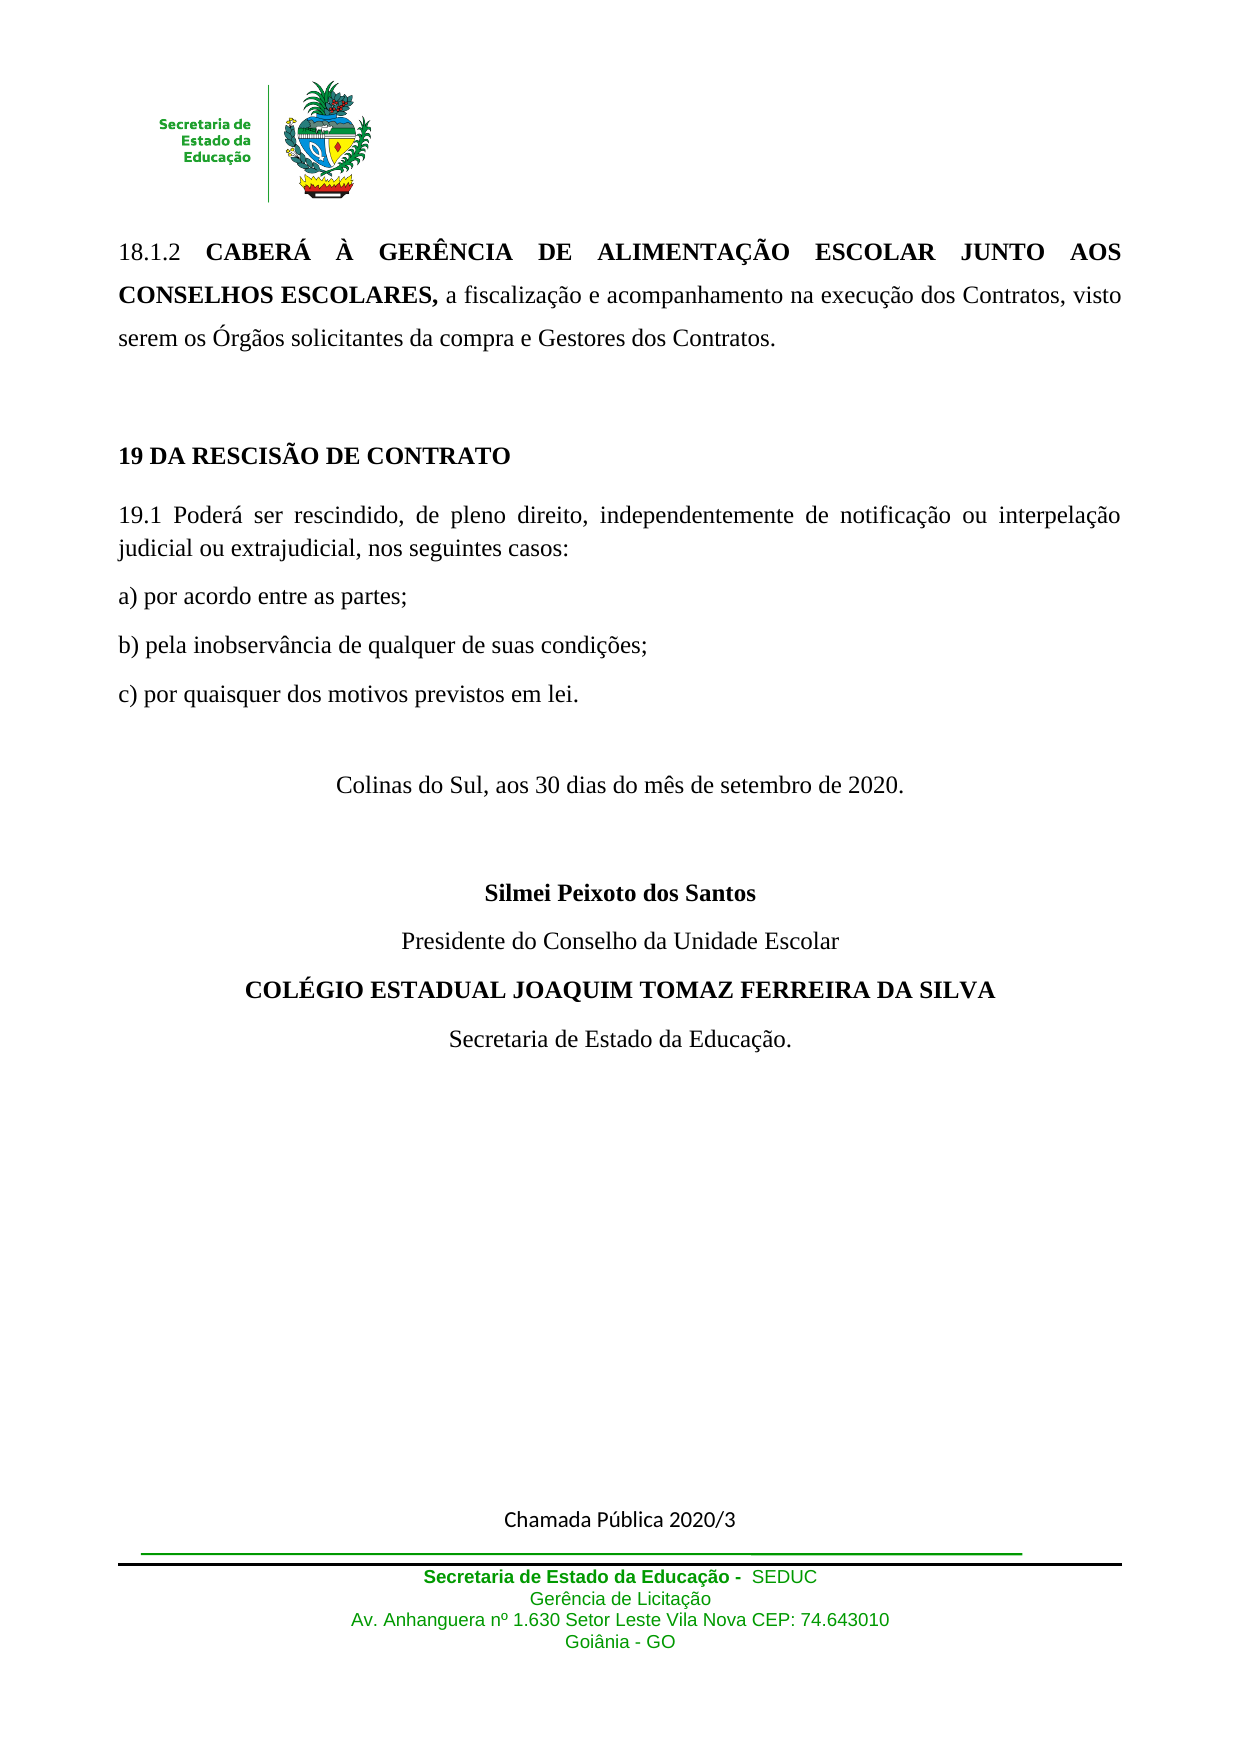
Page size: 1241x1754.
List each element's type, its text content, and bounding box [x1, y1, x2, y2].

text 19 DA RESCISÃO DE CONTRATO [118, 441, 1122, 470]
text b) pela inobservância de qualquer de suas condições; [118, 630, 1122, 659]
picture [118, 73, 412, 210]
text 19.1 Poderá ser rescindido, de pleno direito, independentemente de notificação ou interpelação judicial ou extrajudicial, nos seguintes casos: [118, 500, 1122, 561]
text a) por acordo entre as partes; [118, 581, 1122, 610]
text Secretaria de Estado da Educação. [118, 1024, 1122, 1052]
text Silmei Peixoto dos Santos [118, 878, 1122, 907]
text c) por quaisquer dos motivos previstos em lei. [118, 679, 1122, 707]
text COLÉGIO ESTADUAL JOAQUIM TOMAZ FERREIRA DA SILVA [118, 975, 1122, 1004]
text Colinas do Sul, aos 30 dias do mês de setembro de 2020. [118, 770, 1122, 799]
text 18.1.2 CABERÁ À GERÊNCIA DE ALIMENTAÇÃO ESCOLAR JUNTO AOS CONSELHOS ESCOLARES, a fiscalização e acompanhamento na execução dos Contratos, visto serem os Órgãos solicitantes da compra e Gestores dos Contratos. [118, 237, 1122, 352]
text Presidente do Conselho da Unidade Escolar [118, 926, 1122, 955]
